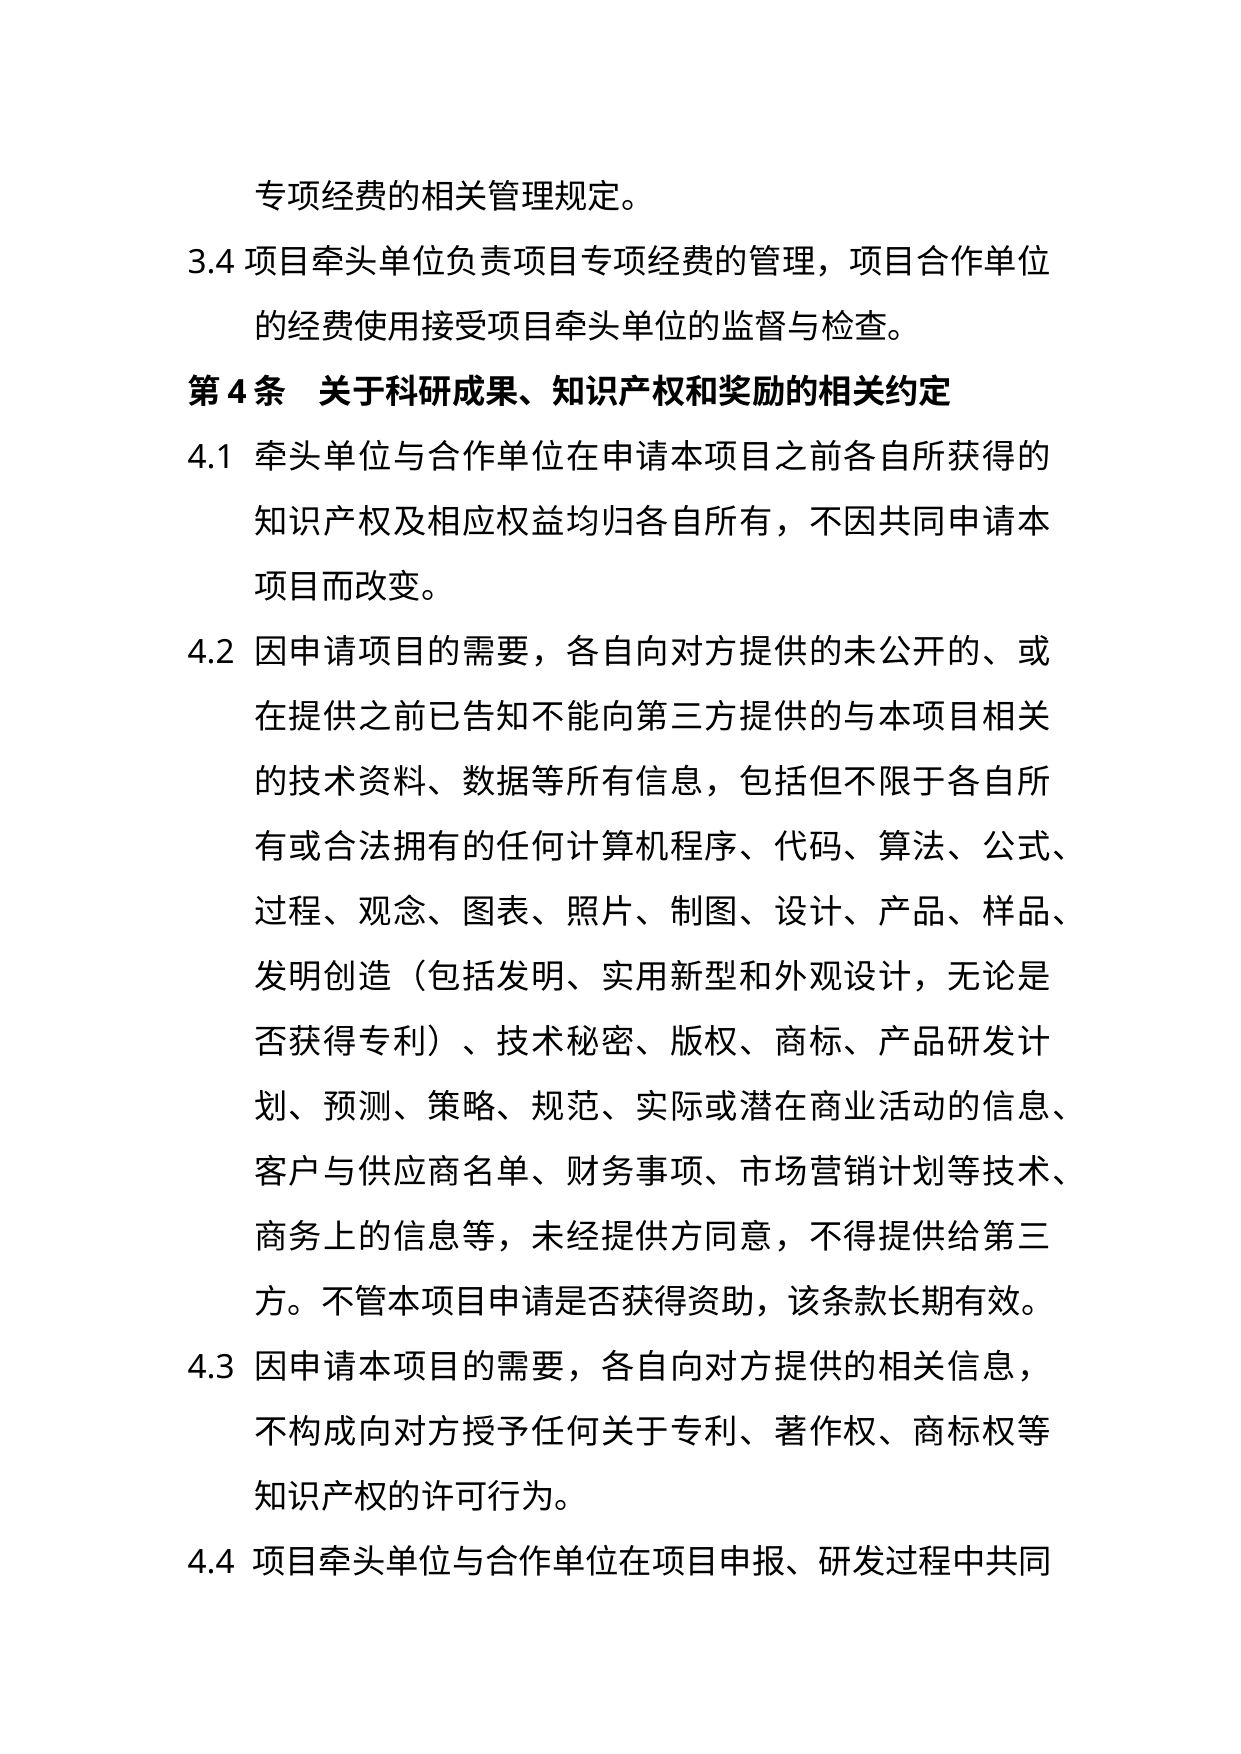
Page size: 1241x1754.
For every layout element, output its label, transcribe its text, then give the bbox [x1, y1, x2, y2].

text 4.1 牵头单位与合作单位在申请本项目之前各自所获得的知识产权及相应权益均归各自所有，不因共同申请本项目而改变。 [187, 422, 1053, 617]
text 第4条 关于科研成果、知识产权和奖励的相关约定 [187, 357, 1053, 422]
text 4.2 因申请项目的需要，各自向对方提供的未公开的、或在提供之前已告知不能向第三方提供的与本项目相关的技术资料、数据等所有信息，包括但不限于各自所有或合法拥有的任何计算机程序、代码、算法、公式、过程、观念、图表、照片、制图、设计、产品、样品、发明创造（包括发明、实用新型和外观设计，无论是否获得专利）、技术秘密、版权、商标、产品研发计划、预测、策略、规范、实际或潜在商业活动的信息、客户与供应商名单、财务事项、市场营销计划等技术、商务上的信息等，未经提供方同意，不得提供给第三方。不管本项目申请是否获得资助，该条款长期有效。 [187, 617, 1053, 1332]
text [187, 1527, 1053, 1592]
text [187, 162, 1053, 227]
text 3.4 项目牵头单位负责项目专项经费的管理，项目合作单位的经费使用接受项目牵头单位的监督与检查。 [187, 227, 1053, 357]
text 4.3 因申请本项目的需要，各自向对方提供的相关信息，不构成向对方授予任何关于专利、著作权、商标权等知识产权的许可行为。 [187, 1332, 1053, 1527]
